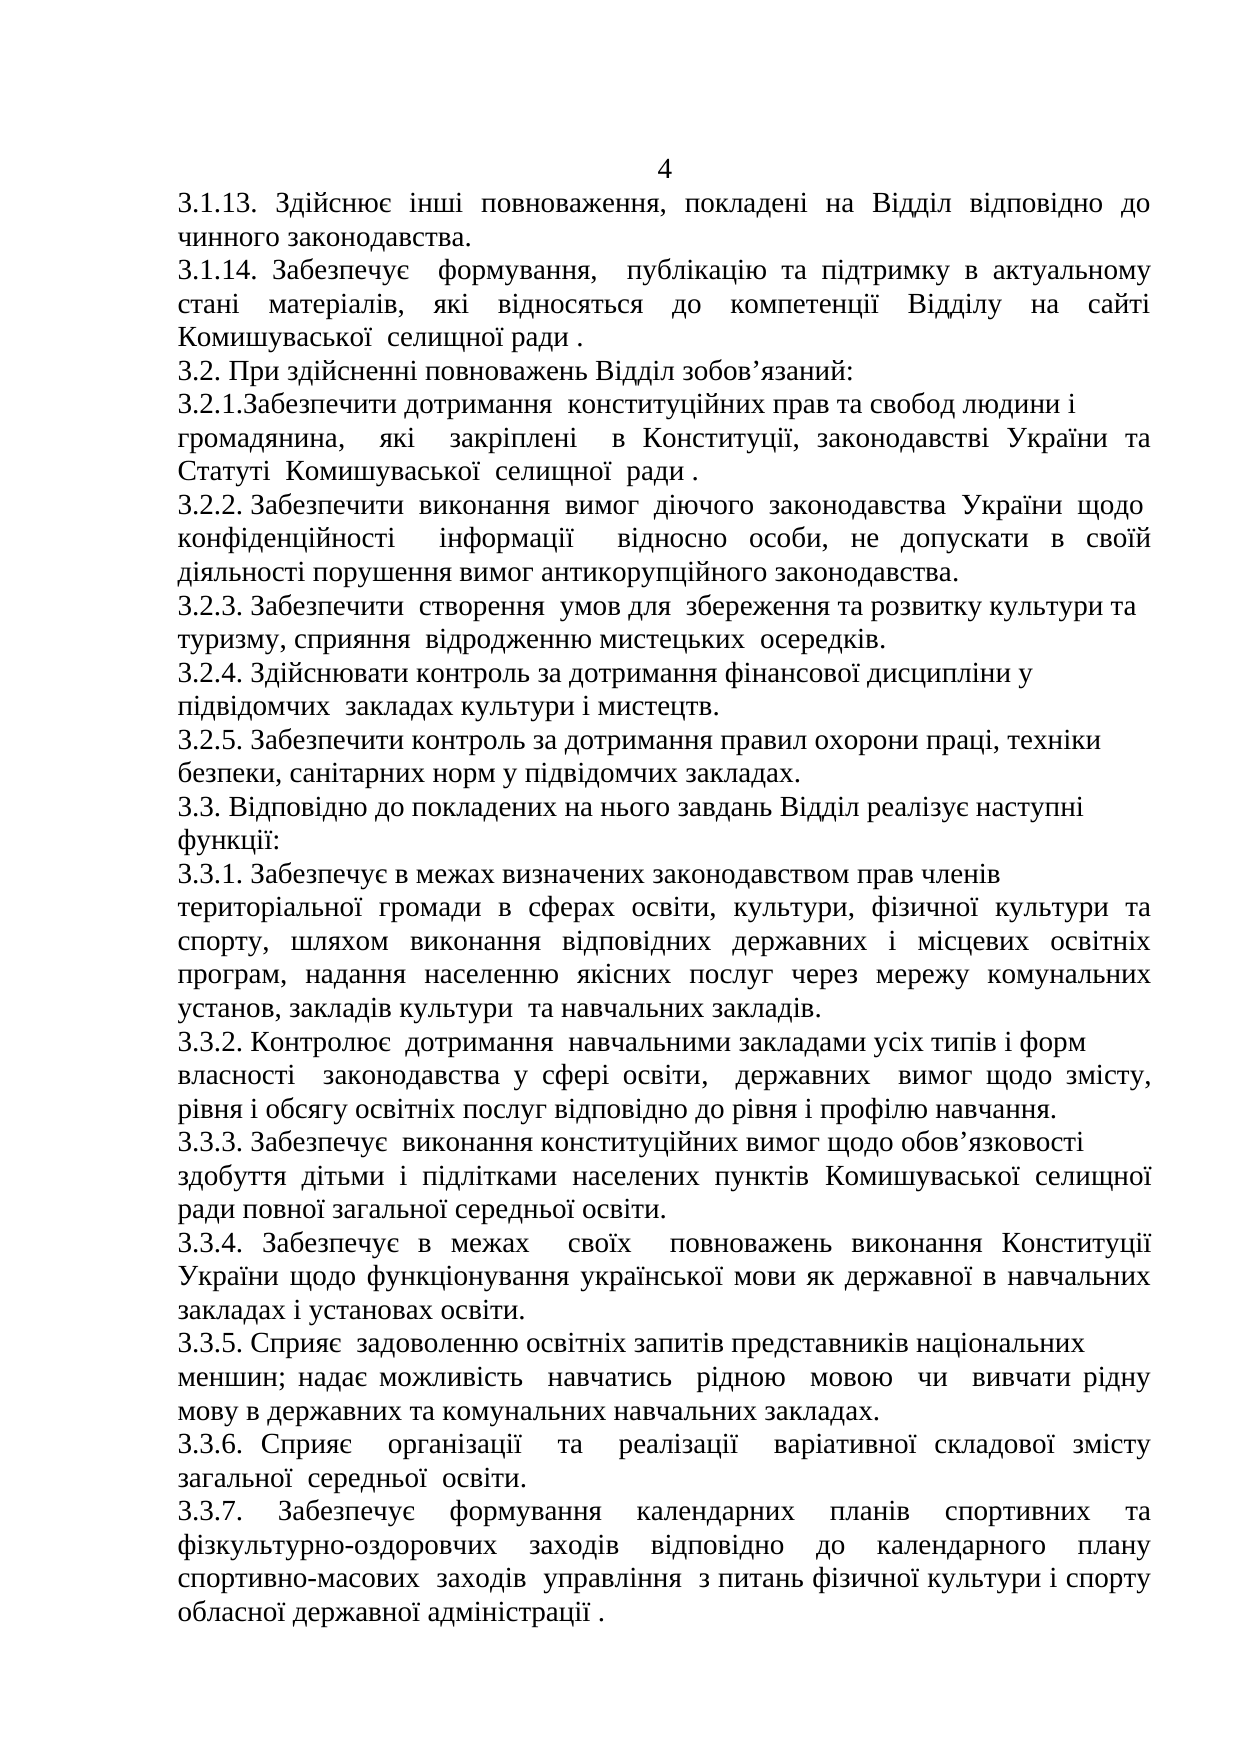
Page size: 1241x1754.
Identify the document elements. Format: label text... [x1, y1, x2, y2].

text меншин; надає можливість навчатись рідною мовою чи вивчати рідну мову в державних та комунальних навчальних закладах. [177, 1359, 1152, 1426]
text 3.3.1. Забезпечує в межах визначених законодавством прав членів [177, 856, 1152, 889]
text 3.3. Відповідно до покладених на нього завдань Відділ реалізує наступні [177, 789, 1152, 822]
text 3.2.1.Забезпечити дотримання конституційних прав та свобод людини і [177, 386, 1152, 420]
text 3.3.4. Забезпечує в межах своїх повноважень виконання Конституції України щодо функціонування української мови як державної в навчальних закладах і установах освіти. [177, 1225, 1152, 1326]
text 4 [177, 152, 1152, 185]
text 3.3.3. Забезпечує виконання конституційних вимог щодо обов’язковості [177, 1124, 1152, 1158]
text 3.2.3. Забезпечити створення умов для збереження та розвитку культури та [177, 588, 1152, 621]
text територіальної громади в сферах освіти, культури, фізичної культури та спорту, шляхом виконання відповідних державних і місцевих освітніх програм, надання населенню якісних послуг через мережу комунальних установ, закладів культури та навчальних закладів. [177, 889, 1152, 1024]
text 3.2. При здійсненні повноважень Відділ зобов’язаний: [177, 353, 1152, 386]
text 3.3.5. Сприяє задоволенню освітніх запитів представників національних [177, 1326, 1152, 1359]
text безпеки, санітарних норм у підвідомчих закладах. [177, 755, 1152, 789]
text 3.3.2. Контролює дотримання навчальними закладами усіх типів і форм [177, 1024, 1152, 1057]
text функції: [177, 822, 1152, 856]
text власності законодавства у сфері освіти, державних вимог щодо змісту, рівня і обсягу освітніх послуг відповідно до рівня і профілю навчання. [177, 1057, 1152, 1124]
text підвідомчих закладах культури і мистецтв. [177, 688, 1152, 722]
text 3.1.13. Здійснює інші повноваження, покладені на Відділ відповідно до чинного законодавства. [177, 185, 1152, 252]
text 3.3.7. Забезпечує формування календарних планів спортивних та фізкультурно-оздоровчих заходів відповідно до календарного плану спортивно-масових заходів управління з питань фізичної культури і спорту обласної державної адміністрації . [177, 1493, 1152, 1627]
text здобуття дітьми і підлітками населених пунктів Комишуваської селищної ради повної загальної середньої освіти. [177, 1158, 1152, 1225]
text 3.2.4. Здійснювати контроль за дотримання фінансової дисципліни у [177, 655, 1152, 688]
text 3.3.6. Сприяє організації та реалізації варіативної складової змісту загальної середньої освіти. [177, 1426, 1152, 1493]
text 3.2.5. Забезпечити контроль за дотримання правил охорони праці, техніки [177, 722, 1152, 755]
text 3.2.2. Забезпечити виконання вимог діючого законодавства України щодо [177, 487, 1152, 521]
text 3.1.14. Забезпечує формування, публікацію та підтримку в актуальному стані матеріалів, які відносяться до компетенції Відділу на сайті Комишуваської селищної ради . [177, 252, 1152, 353]
text туризму, сприяння відродженню мистецьких осередків. [177, 621, 1152, 655]
text конфіденційності інформації відносно особи, не допускати в своїй діяльності порушення вимог антикорупційного законодавства. [177, 521, 1152, 588]
text громадянина, які закріплені в Конституції, законодавстві України та Статуті Комишуваської селищної ради . [177, 420, 1152, 487]
